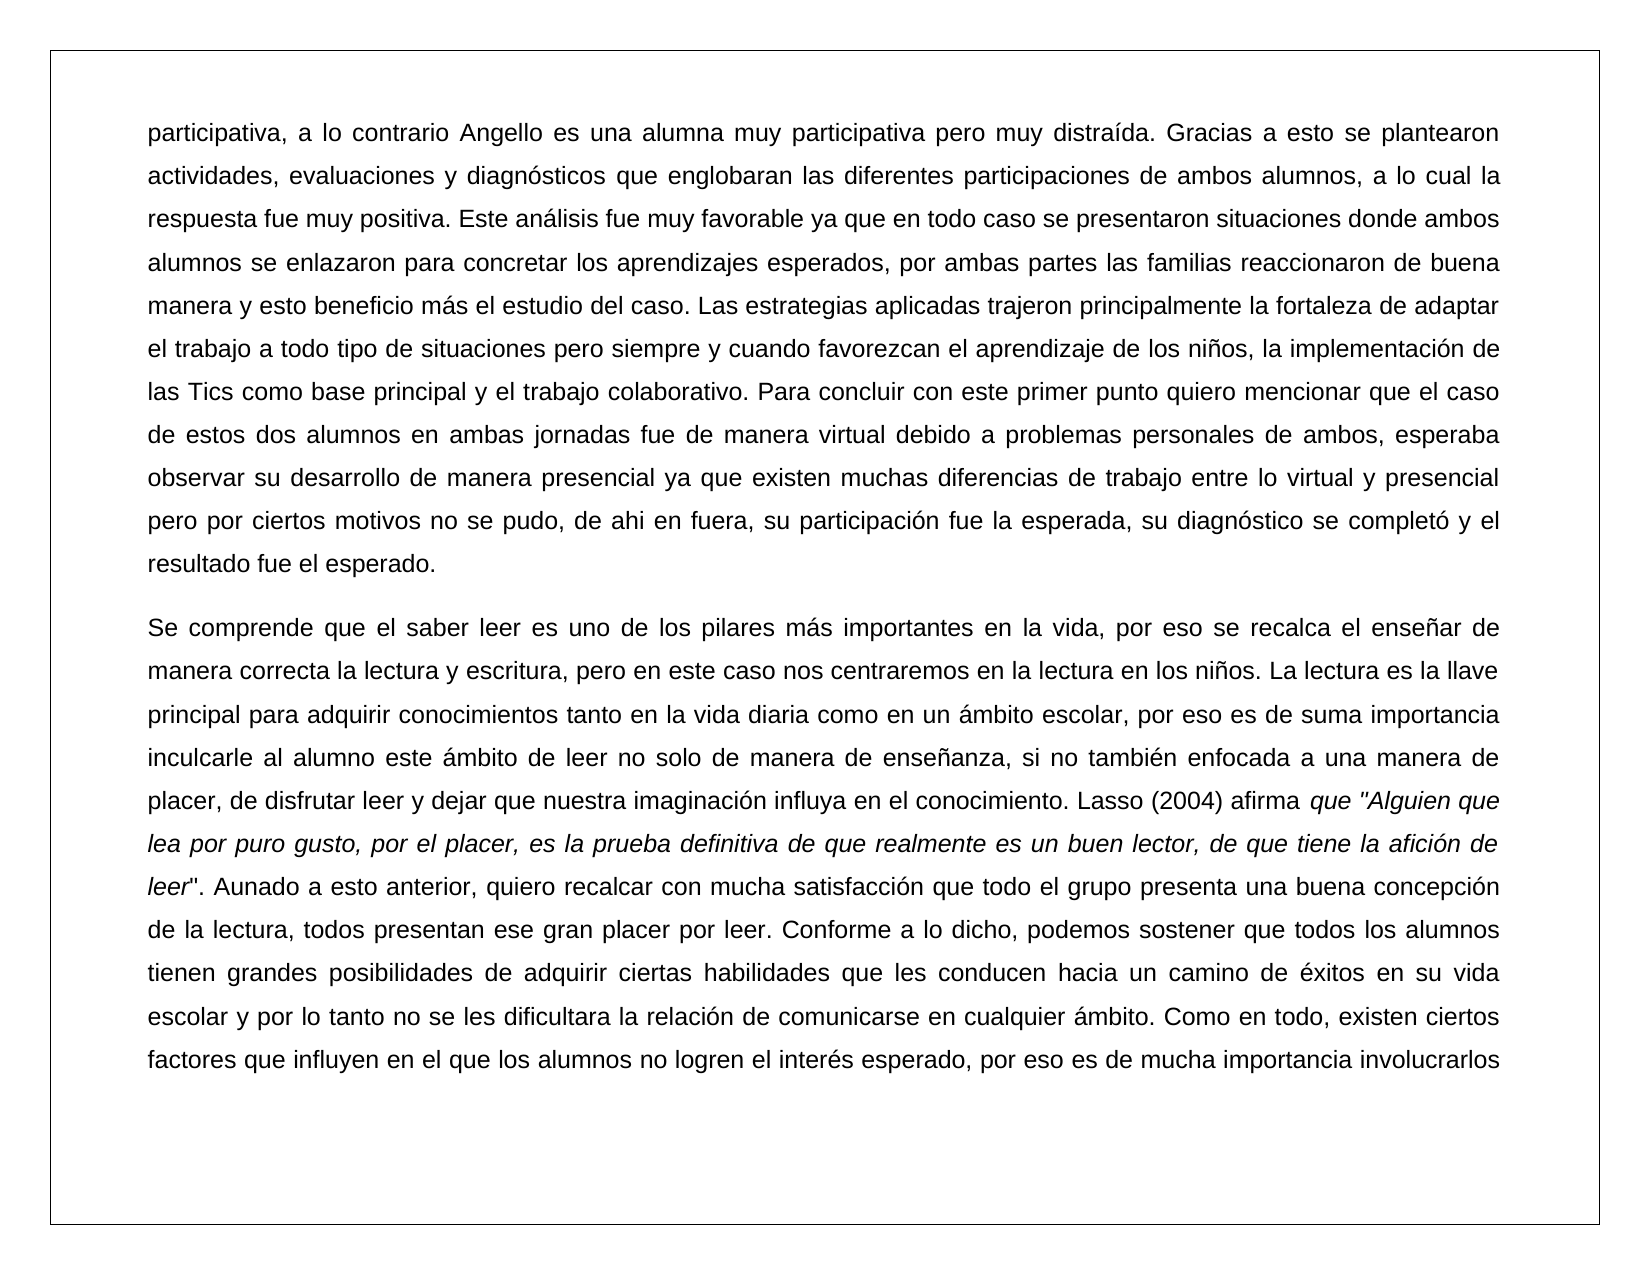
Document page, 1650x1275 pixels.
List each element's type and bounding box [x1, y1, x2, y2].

text [147, 118, 1502, 578]
text [147, 613, 1502, 1073]
